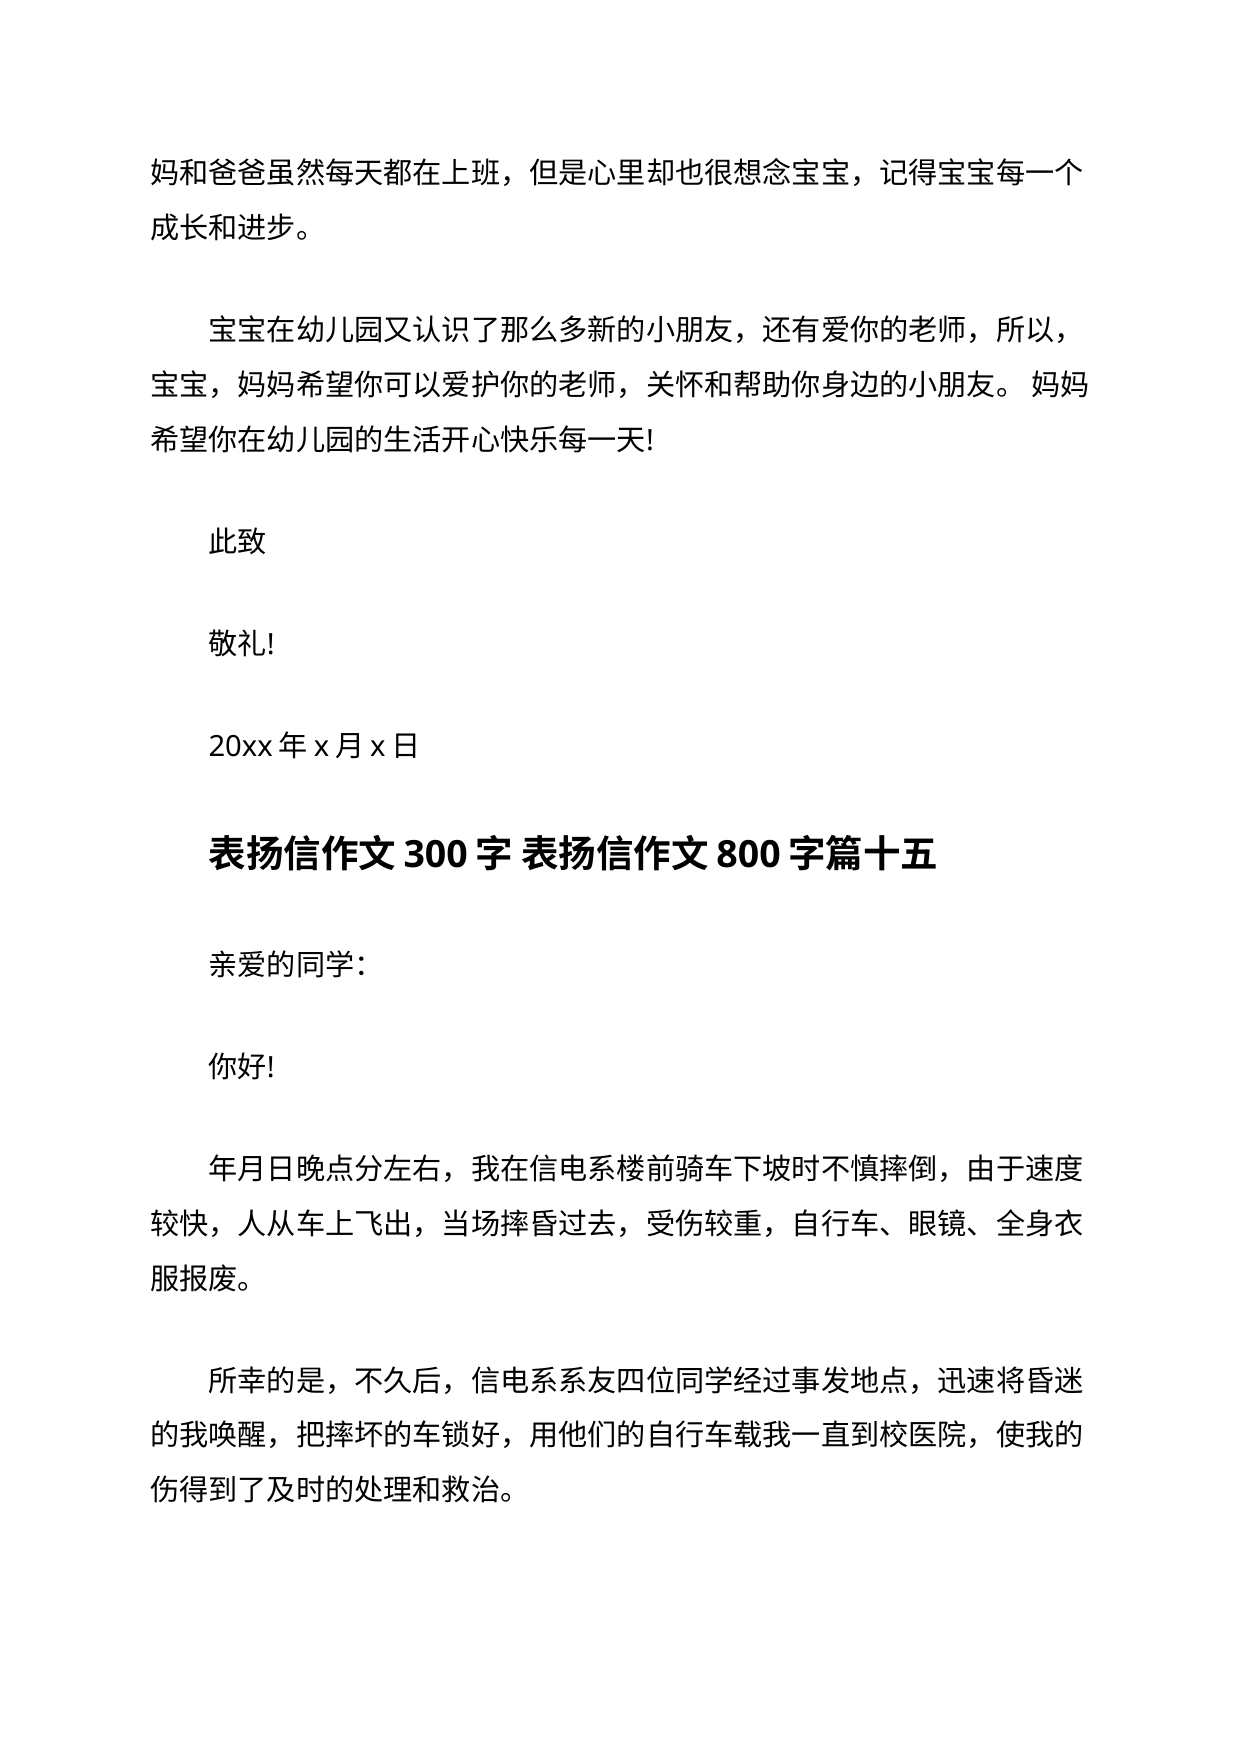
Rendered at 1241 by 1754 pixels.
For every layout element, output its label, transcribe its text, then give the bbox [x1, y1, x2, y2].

text 你好! [150, 1043, 1090, 1086]
text 宝宝在幼儿园又认识了那么多新的小朋友，还有爱你的老师，所以，宝宝，妈妈希望你可以爱护你的老师，关怀和帮助你身边的小朋友。 妈妈希望你在幼儿园的生活开心快乐每一天! [150, 307, 1090, 459]
text 所幸的是，不久后，信电系系友四位同学经过事发地点，迅速将昏迷的我唤醒，把摔坏的车锁好，用他们的自行车载我一直到校医院，使我的伤得到了及时的处理和救治。 [150, 1357, 1090, 1509]
text 敬礼! [150, 620, 1090, 663]
text 20xx年x月x日 [150, 722, 1090, 764]
text 年月日晚点分左右，我在信电系楼前骑车下坡时不慎摔倒，由于速度较快，人从车上飞出，当场摔昏过去，受伤较重，自行车、眼镜、全身衣服报废。 [150, 1146, 1090, 1298]
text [150, 150, 1090, 247]
text 亲爱的同学： [150, 942, 1090, 984]
text 此致 [150, 518, 1090, 561]
text 表扬信作文300字 表扬信作文800字篇十五 [150, 824, 1090, 879]
